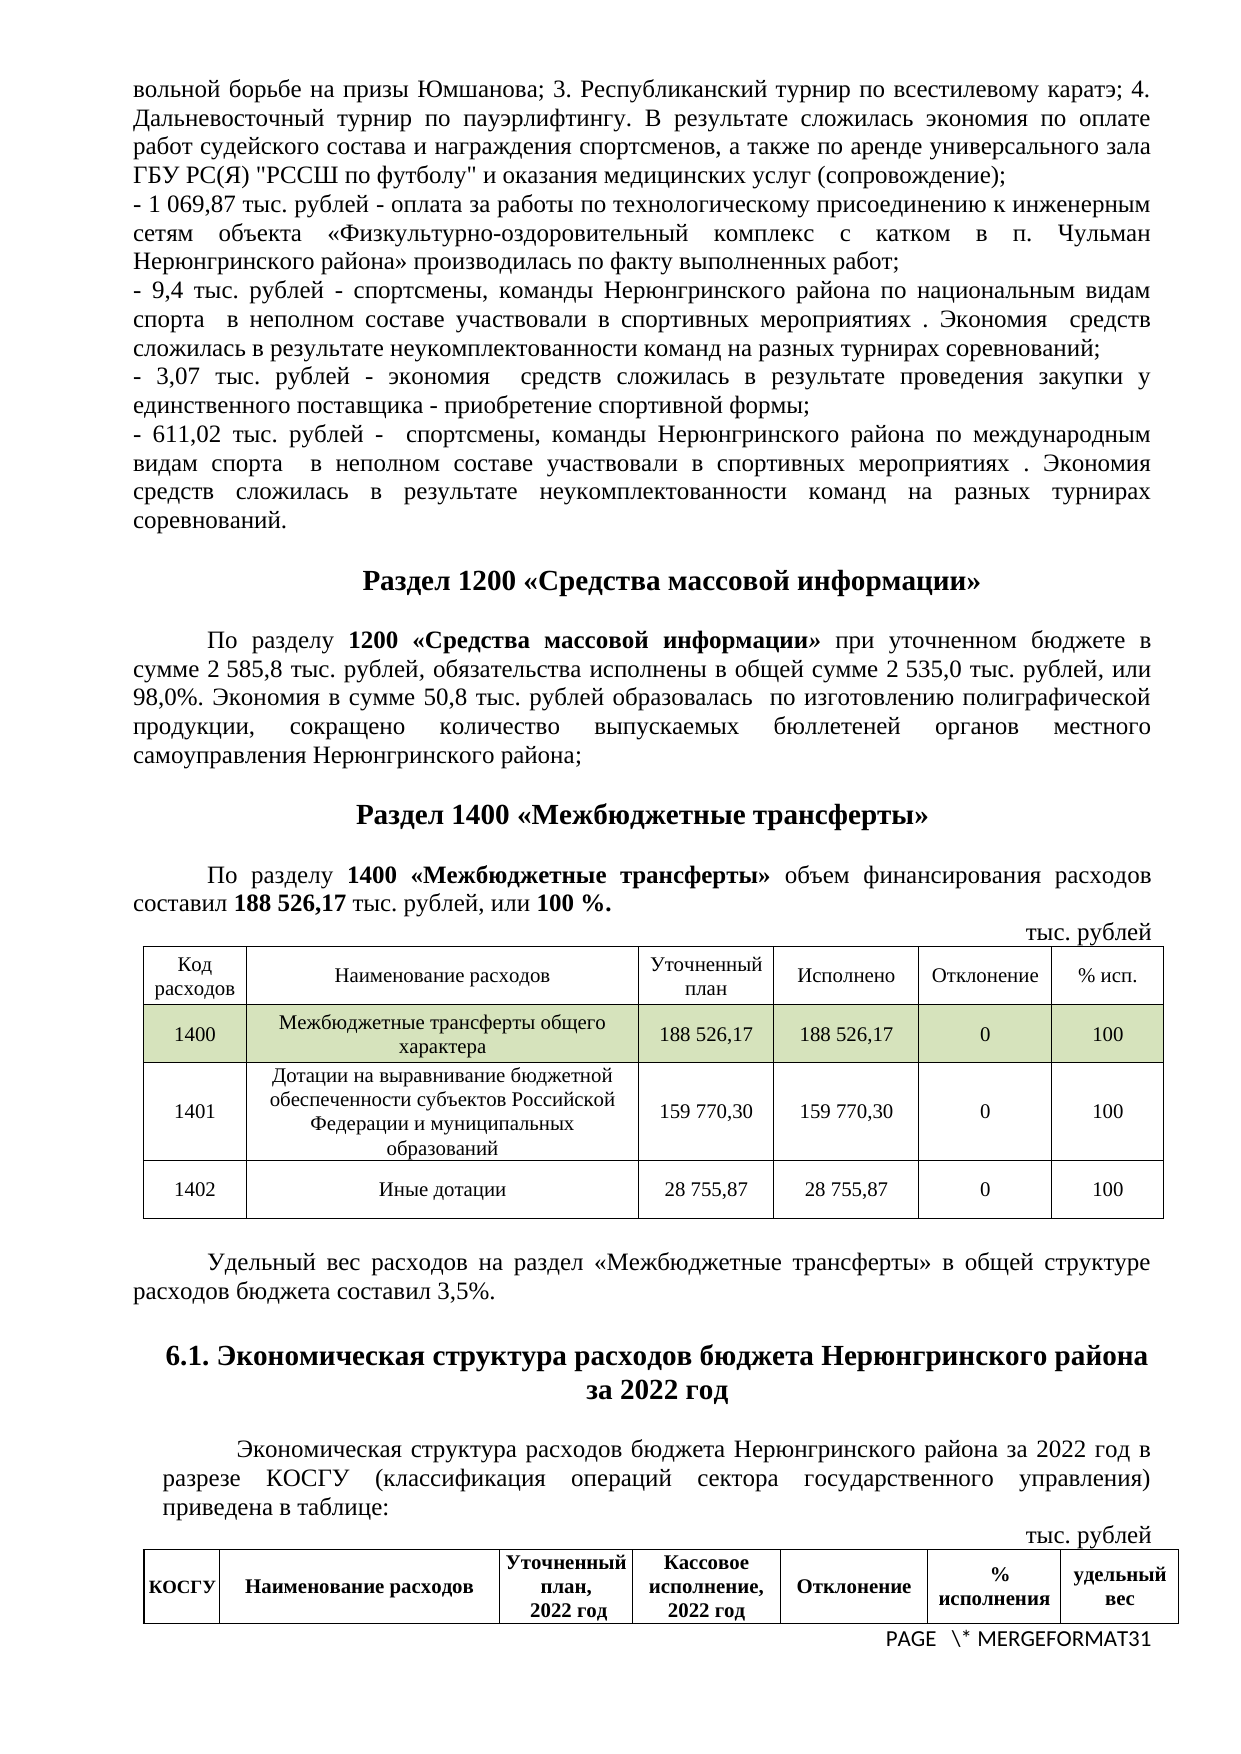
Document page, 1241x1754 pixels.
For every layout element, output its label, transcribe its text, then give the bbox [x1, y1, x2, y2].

text - 1 069,87 тыс. рублей - оплата за работы по технологическому присоединению к инженерным сетям объекта «Физкультурно-оздоровительный комплекс с катком в п. Чульман Нерюнгринского района» производилась по факту выполненных работ; [133, 189, 1152, 275]
text - 9,4 тыс. рублей - спортсмены, команды Нерюнгринского района по национальным видам спорта в неполном составе участвовали в спортивных мероприятиях . Экономия средств сложилась в результате неукомплектованности команд на разных турнирах соревнований; [133, 275, 1152, 361]
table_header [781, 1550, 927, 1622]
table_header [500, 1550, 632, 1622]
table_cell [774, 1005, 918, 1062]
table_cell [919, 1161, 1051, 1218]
text тыс. рублей [162, 1521, 1152, 1549]
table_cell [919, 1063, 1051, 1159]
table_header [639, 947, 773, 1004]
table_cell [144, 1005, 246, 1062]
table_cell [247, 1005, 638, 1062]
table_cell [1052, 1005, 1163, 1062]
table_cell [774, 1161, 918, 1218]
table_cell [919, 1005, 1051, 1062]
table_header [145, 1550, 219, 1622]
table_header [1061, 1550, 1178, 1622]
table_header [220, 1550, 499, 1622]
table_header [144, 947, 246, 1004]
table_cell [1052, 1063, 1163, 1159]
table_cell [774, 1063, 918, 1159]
text Раздел 1200 «Средства массовой информации» [133, 563, 1152, 596]
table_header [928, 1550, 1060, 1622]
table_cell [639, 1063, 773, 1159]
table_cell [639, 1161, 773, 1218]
text По разделу 1200 «Средства массовой информации» при уточненном бюджете в сумме 2 585,8 тыс. рублей, обязательства исполнены в общей сумме 2 535,0 тыс. рублей, или 98,0%. Экономия в сумме 50,8 тыс. рублей образовалась по изготовлению полиграфической продукции, сокращено количество выпускаемых бюллетеней органов местного самоуправления Нерюнгринского района; [133, 625, 1152, 769]
text - 611,02 тыс. рублей - спортсмены, команды Нерюнгринского района по международным видам спорта в неполном составе участвовали в спортивных мероприятиях . Экономия средств сложилась в результате неукомплектованности команд на разных турнирах соревнований. [133, 419, 1152, 534]
text По разделу 1400 «Межбюджетные трансферты» объем финансирования расходов составил 188 526,17 тыс. рублей, или 100 %. [133, 860, 1152, 917]
text 6.1. Экономическая структура расходов бюджета Нерюнгринского района за 2022 год [162, 1338, 1152, 1406]
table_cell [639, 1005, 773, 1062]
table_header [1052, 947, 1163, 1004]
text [133, 74, 1152, 189]
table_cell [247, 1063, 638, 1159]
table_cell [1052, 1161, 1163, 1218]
text - 3,07 тыс. рублей - экономия средств сложилась в результате проведения закупки у единственного поставщика - приобретение спортивной формы; [133, 361, 1152, 419]
text Удельный вес расходов на раздел «Межбюджетные трансферты» в общей структуре расходов бюджета составил 3,5%. [133, 1247, 1152, 1305]
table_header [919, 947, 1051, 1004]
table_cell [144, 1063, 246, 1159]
text Экономическая структура расходов бюджета Нерюнгринского района за 2022 год в разрезе КОСГУ (классификация операций сектора государственного управления) приведена в таблице: [162, 1434, 1152, 1521]
text Раздел 1400 «Межбюджетные трансферты» [133, 797, 1152, 831]
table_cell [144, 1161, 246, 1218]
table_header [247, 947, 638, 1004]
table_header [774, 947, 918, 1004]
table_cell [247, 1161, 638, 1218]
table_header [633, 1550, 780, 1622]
text тыс. рублей [133, 917, 1152, 946]
